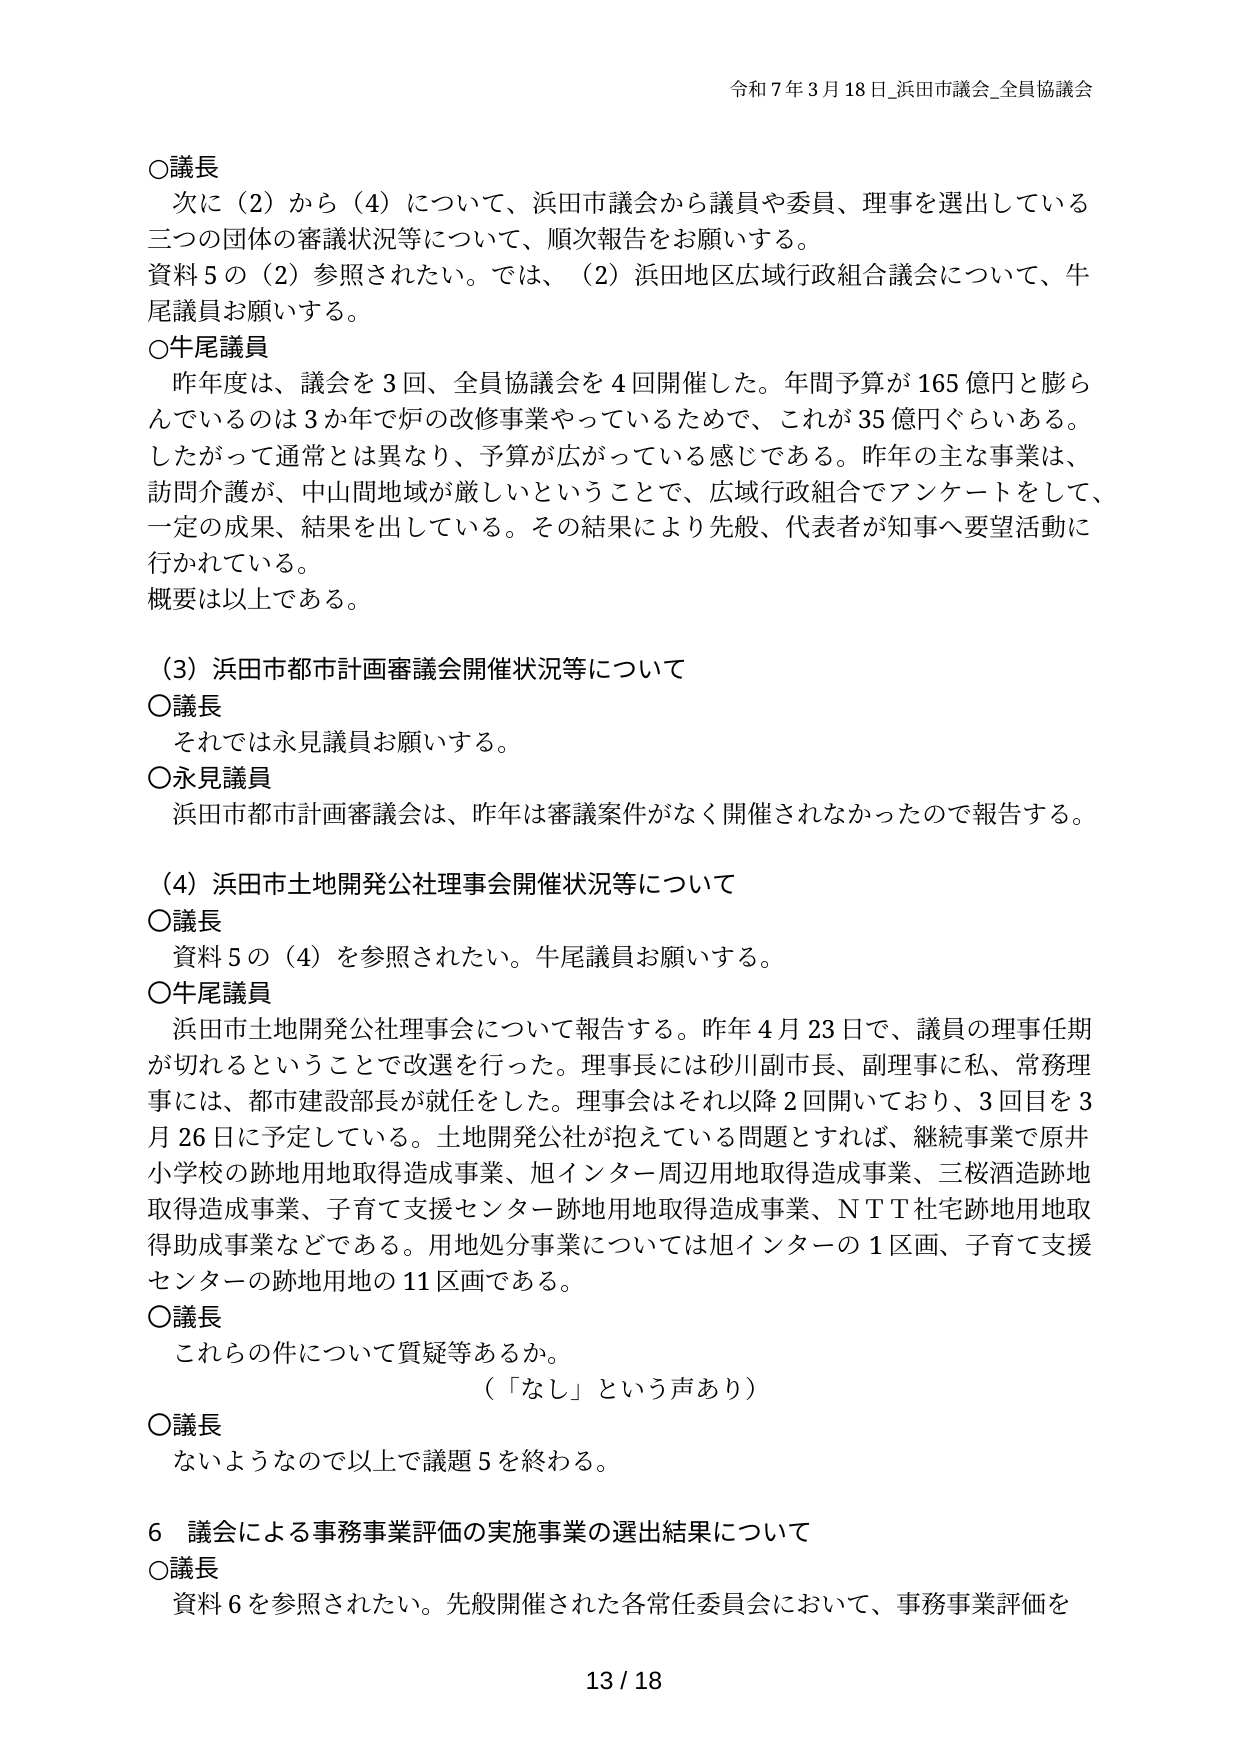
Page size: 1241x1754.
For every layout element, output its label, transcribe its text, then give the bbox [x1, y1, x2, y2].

text （「なし」という声あり） [148, 1370, 1092, 1406]
text 〇永見議員 [148, 758, 1092, 795]
text （3）浜田市都市計画審議会開催状況等について [148, 650, 1092, 686]
text 資料5の（4）を参照されたい。牛尾議員お願いする。 [148, 937, 1092, 973]
text 資料5の（2）参照されたい。では、（2）浜田地区広域行政組合議会について、牛尾議員お願いする。 [148, 256, 1092, 328]
text 〇議長 [148, 686, 1092, 722]
text それでは永見議員お願いする。 [148, 722, 1092, 758]
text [148, 1584, 1092, 1621]
text 浜田市土地開発公社理事会について報告する。昨年4月23日で、議員の理事任期が切れるということで改選を行った。理事長には砂川副市長、副理事に私、常務理事には、都市建設部長が就任をした。理事会はそれ以降2回開いており、3回目を3月26日に予定している。土地開発公社が抱えている問題とすれば、継続事業で原井小学校の跡地用地取得造成事業、旭インター周辺用地取得造成事業、三桜酒造跡地取得造成事業、子育て支援センター跡地用地取得造成事業、ＮＴＴ社宅跡地用地取得助成事業などである。用地処分事業については旭インターの1区画、子育て支援センターの跡地用地の11区画である。 [148, 1009, 1092, 1297]
text ○議長 [148, 1548, 1092, 1584]
text 〇牛尾議員 [148, 973, 1092, 1009]
text 〇議長 [148, 1406, 1092, 1442]
text 浜田市都市計画審議会は、昨年は審議案件がなく開催されなかったので報告する。 [148, 795, 1092, 831]
text 6 議会による事務事業評価の実施事業の選出結果について [148, 1512, 1092, 1548]
text ○牛尾議員 [148, 328, 1092, 364]
text ○議長 [148, 148, 1092, 184]
text 〇議長 [148, 901, 1092, 937]
text 概要は以上である。 [148, 580, 1092, 616]
text （4）浜田市土地開発公社理事会開催状況等について [148, 865, 1092, 901]
text これらの件について質疑等あるか。 [148, 1334, 1092, 1370]
text 次に（2）から（4）について、浜田市議会から議員や委員、理事を選出している三つの団体の審議状況等について、順次報告をお願いする。 [148, 184, 1092, 256]
text ないようなので以上で議題5を終わる。 [148, 1442, 1092, 1478]
text 〇議長 [148, 1297, 1092, 1334]
text 昨年度は、議会を3回、全員協議会を4回開催した。年間予算が165億円と膨らんでいるのは3か年で炉の改修事業やっているためで、これが35億円ぐらいある。したがって通常とは異なり、予算が広がっている感じである。昨年の主な事業は、訪問介護が、中山間地域が厳しいということで、広域行政組合でアンケートをして、一定の成果、結果を出している。その結果により先般、代表者が知事へ要望活動に行かれている。 [148, 364, 1092, 580]
